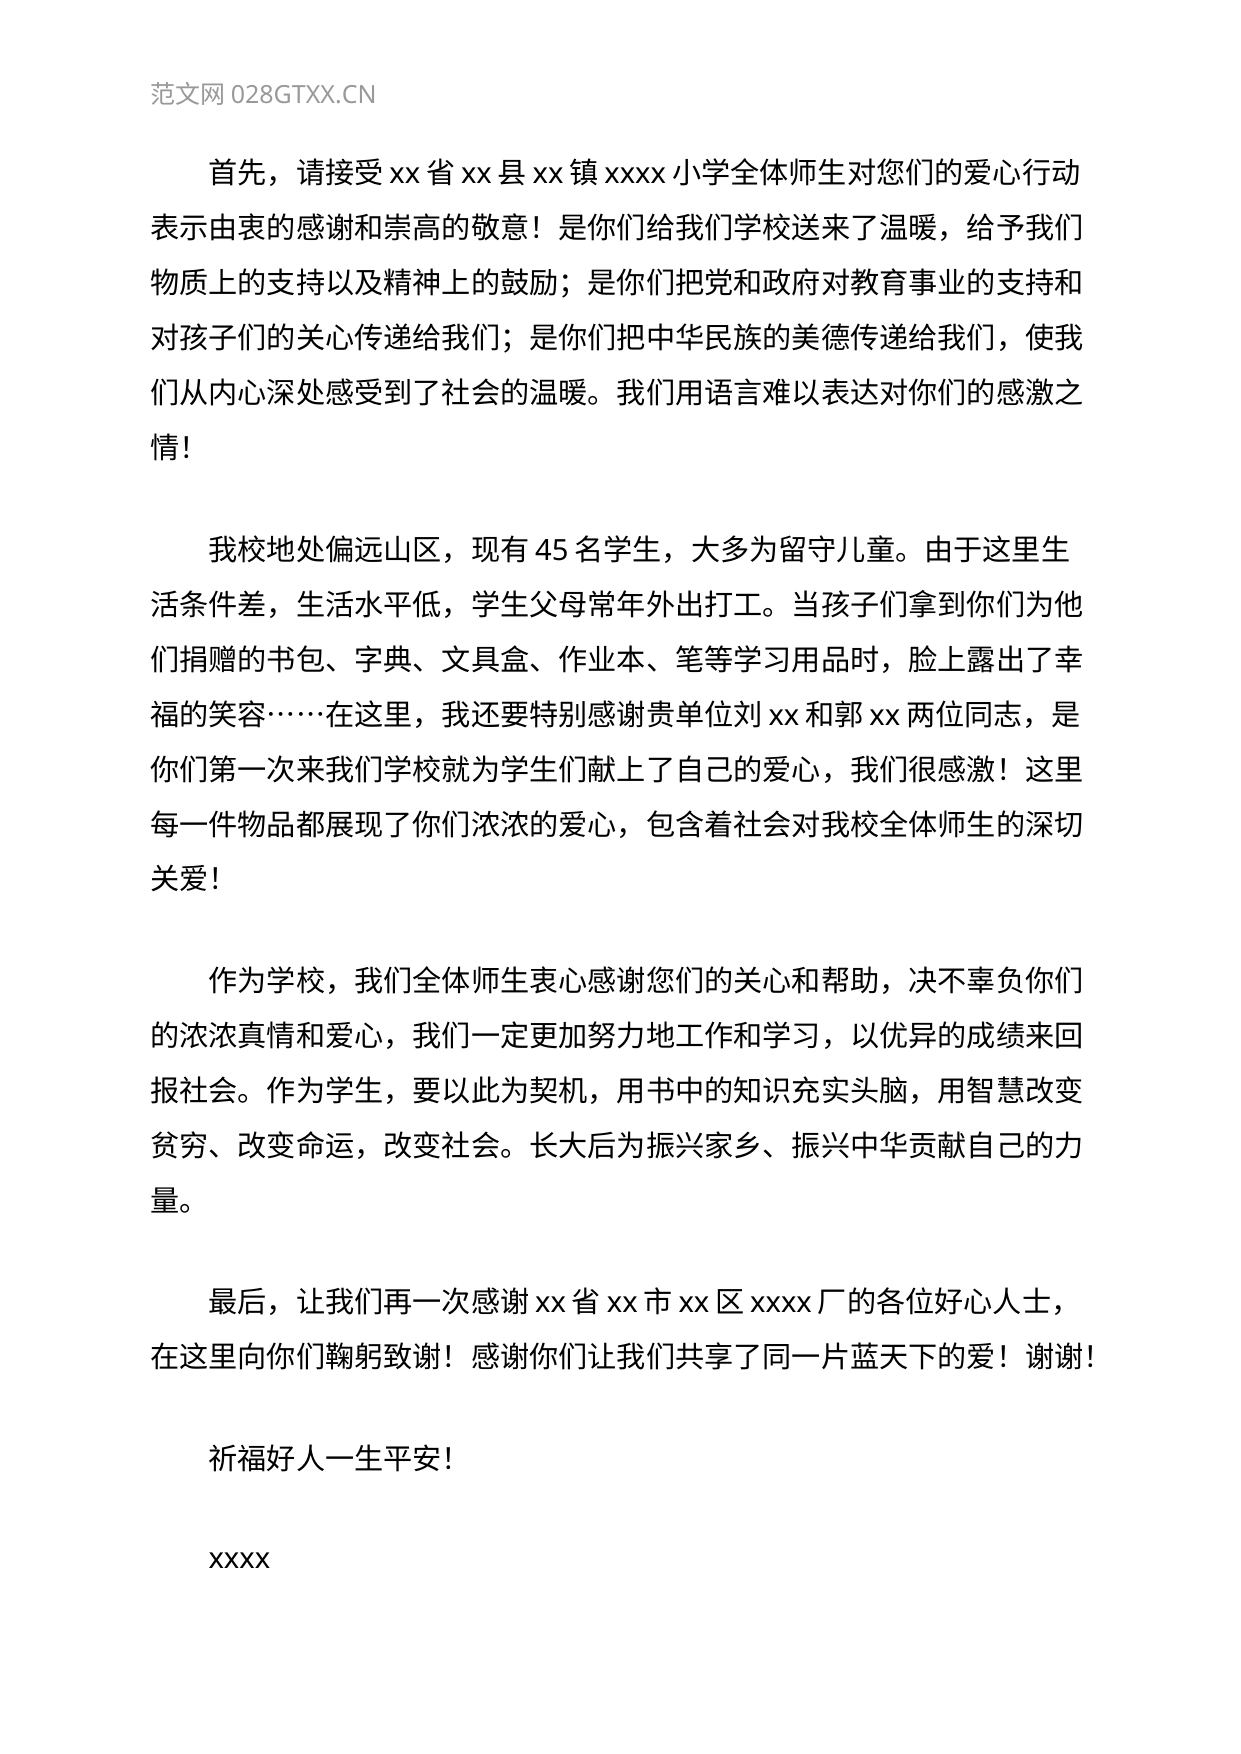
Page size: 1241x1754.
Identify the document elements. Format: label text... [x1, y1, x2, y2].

text 最后，让我们再一次感谢xx省xx市xx区xxxx厂的各位好心人士，在这里向你们鞠躬致谢！感谢你们让我们共享了同一片蓝天下的爱！谢谢！ [150, 1279, 1090, 1376]
text xxxx [150, 1538, 1090, 1577]
text 我校地处偏远山区，现有45名学生，大多为留守儿童。由于这里生活条件差，生活水平低，学生父母常年外出打工。当孩子们拿到你们为他们捐赠的书包、字典、文具盒、作业本、笔等学习用品时，脸上露出了幸福的笑容……在这里，我还要特别感谢贵单位刘xx和郭xx两位同志，是你们第一次来我们学校就为学生们献上了自己的爱心，我们很感激！这里每一件物品都展现了你们浓浓的爱心，包含着社会对我校全体师生的深切关爱！ [150, 526, 1090, 898]
text 祈福好人一生平安！ [150, 1436, 1090, 1478]
text 作为学校，我们全体师生衷心感谢您们的关心和帮助，决不辜负你们的浓浓真情和爱心，我们一定更加努力地工作和学习，以优异的成绩来回报社会。作为学生，要以此为契机，用书中的知识充实头脑，用智慧改变贫穷、改变命运，改变社会。长大后为振兴家乡、振兴中华贡献自己的力量。 [150, 958, 1090, 1219]
text 首先，请接受xx省xx县xx镇xxxx小学全体师生对您们的爱心行动表示由衷的感谢和崇高的敬意！是你们给我们学校送来了温暖，给予我们物质上的支持以及精神上的鼓励；是你们把党和政府对教育事业的支持和对孩子们的关心传递给我们；是你们把中华民族的美德传递给我们，使我们从内心深处感受到了社会的温暖。我们用语言难以表达对你们的感激之情！ [150, 150, 1090, 467]
